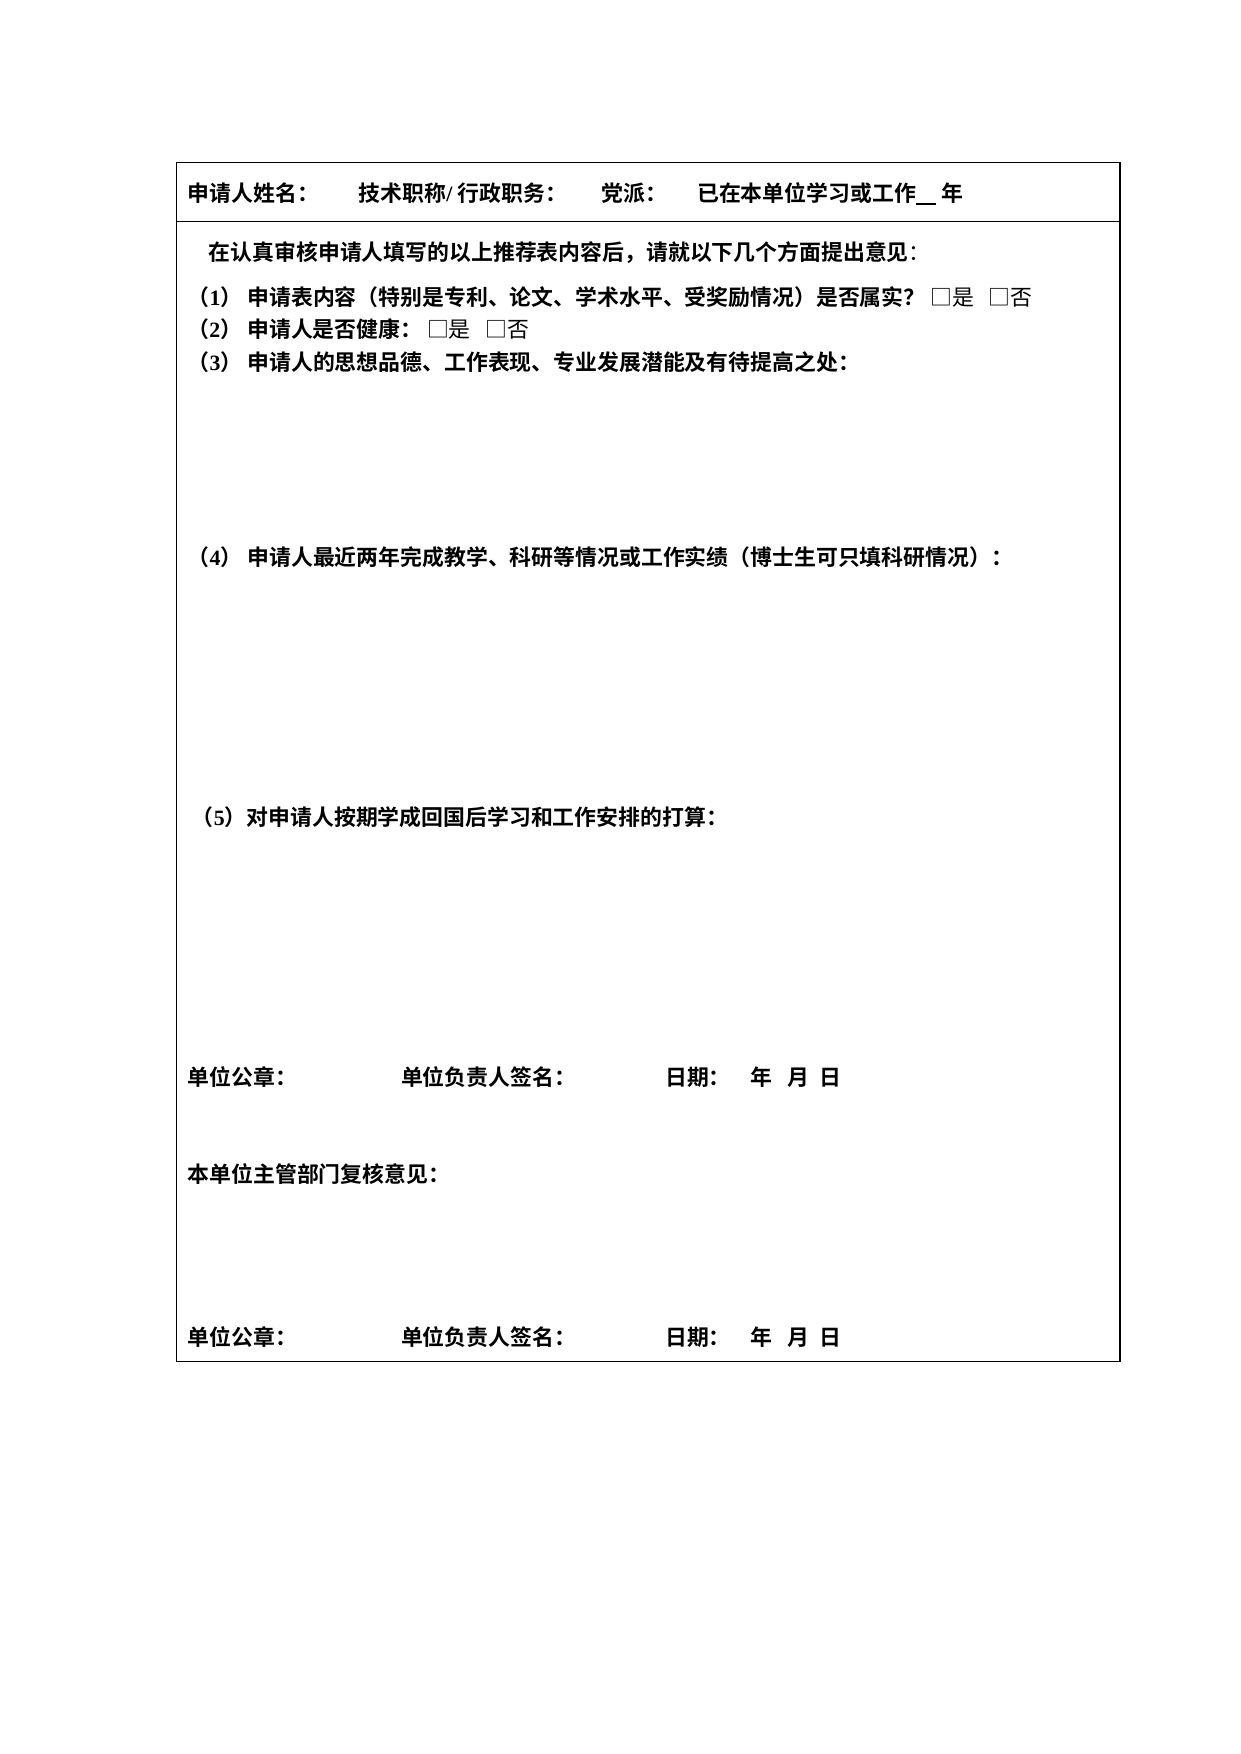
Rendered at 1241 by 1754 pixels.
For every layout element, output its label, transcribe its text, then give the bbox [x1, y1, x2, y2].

table_cell 在认真审核申请人填写的以上推荐表内容后，请就以下几个方面提出意见： （1） 申请表内容（特别是专利、论文、学术水平、受奖励情况）是否属实？ □是 □否 （2） 申请人是否健康： □是 □否 （3） 申请人的思想品德、工作表现、专业发展潜能及有待提高之处： （4） 申请人最近两年完成教学、科研等情况或工作实绩（博士生可只填科研情况）： （5）对申请人按期学成回国后学习和工作安排的打算： 单位公章： 单位负责人签名： 日期： 年 月 日 本单位主管部门复核意见： 单位公章： 单位负责人签名： 日期： 年 月 日 [177, 222, 1119, 1361]
table_header 申请人姓名： 技术职称/ 行政职务： 党派： 已在本单位学习或工作 年 [177, 163, 1119, 221]
